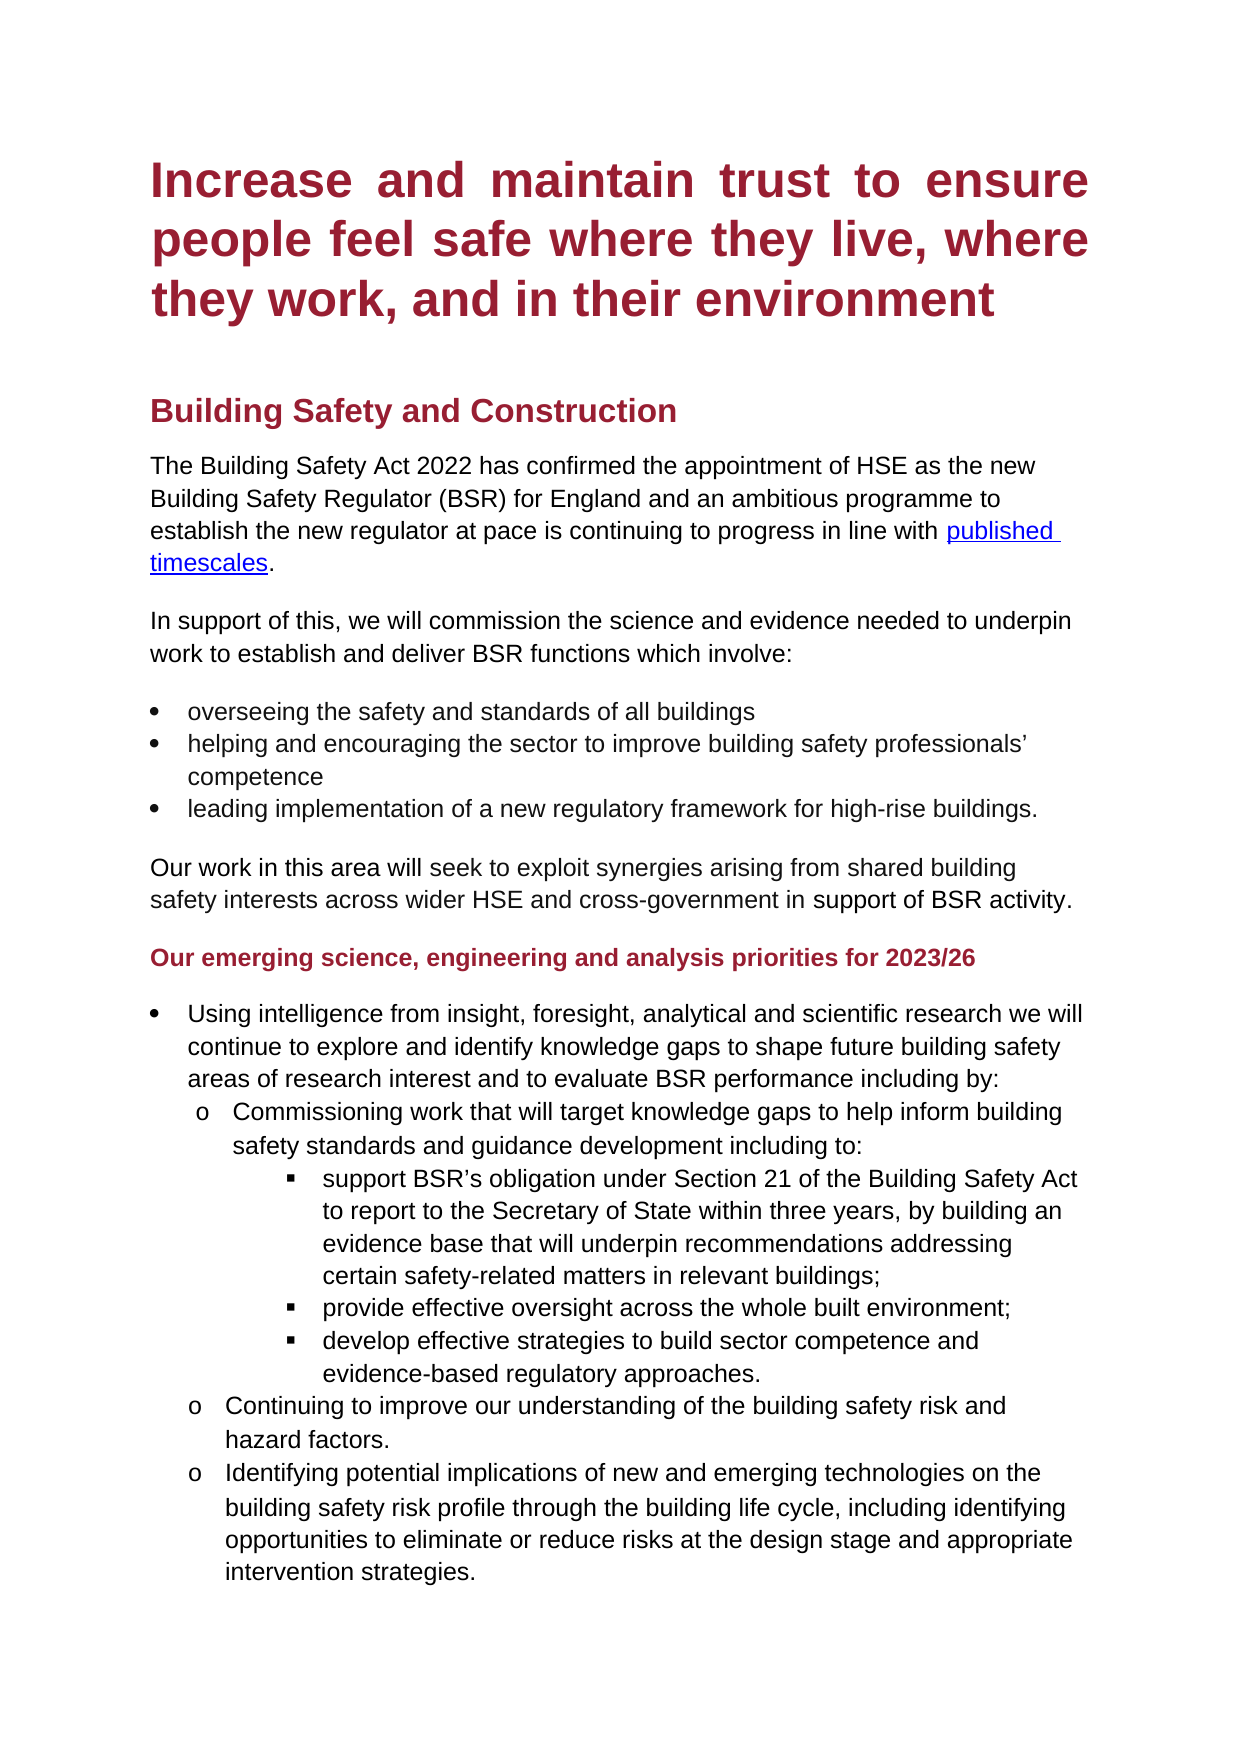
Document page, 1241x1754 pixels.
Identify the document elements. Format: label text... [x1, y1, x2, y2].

list leading implementation of a new regulatory framework for high-rise buildings. [150, 794, 1090, 823]
list overseeing the safety and standards of all buildings [150, 697, 1090, 726]
list provide effective oversight across the whole built environment; [285, 1293, 1090, 1322]
subtitle Building Safety and Construction [150, 391, 1090, 429]
text In support of this, we will commission the science and evidence needed to underpin work to establish and deliver BSR functions which involve: [150, 606, 1090, 667]
list Identifying potential implications of new and emerging technologies on the building safety risk profile through the building life cycle, including identifying opportunities to eliminate or reduce risks at the design stage and appropriate intervention strategies. [187, 1458, 1090, 1586]
list support BSR’s obligation under Section 21 of the Building Safety Act to report to the Secretary of State within three years, by building an evidence base that will underpin recommendations addressing certain safety-related matters in relevant buildings; [285, 1164, 1090, 1290]
subtitle Our emerging science, engineering and analysis priorities for 2023/26 [150, 943, 1090, 972]
text The Building Safety Act 2022 has confirmed the appointment of HSE as the new Building Safety Regulator (BSR) for England and an ambitious programme to establish the new regulator at pace is continuing to progress in line with published timescales. [150, 451, 1090, 577]
text Our work in this area will seek to exploit synergies arising from shared building safety interests across wider HSE and cross-government in support of BSR activity. [150, 852, 1090, 914]
list Commissioning work that will target knowledge gaps to help inform building safety standards and guidance development including to: [195, 1097, 1090, 1160]
list Continuing to improve our understanding of the building safety risk and hazard factors. [187, 1391, 1090, 1454]
list Using intelligence from insight, foresight, analytical and scientific research we will continue to explore and identify knowledge gaps to shape future building safety areas of research interest and to evaluate BSR performance including by: [150, 999, 1090, 1093]
subtitle Increase and maintain trust to ensure people feel safe where they live, where they work, and in their environment [150, 150, 1090, 327]
list develop effective strategies to build sector competence and evidence-based regulatory approaches. [285, 1326, 1090, 1387]
list helping and encouraging the sector to improve building safety professionals’ competence [150, 729, 1090, 791]
